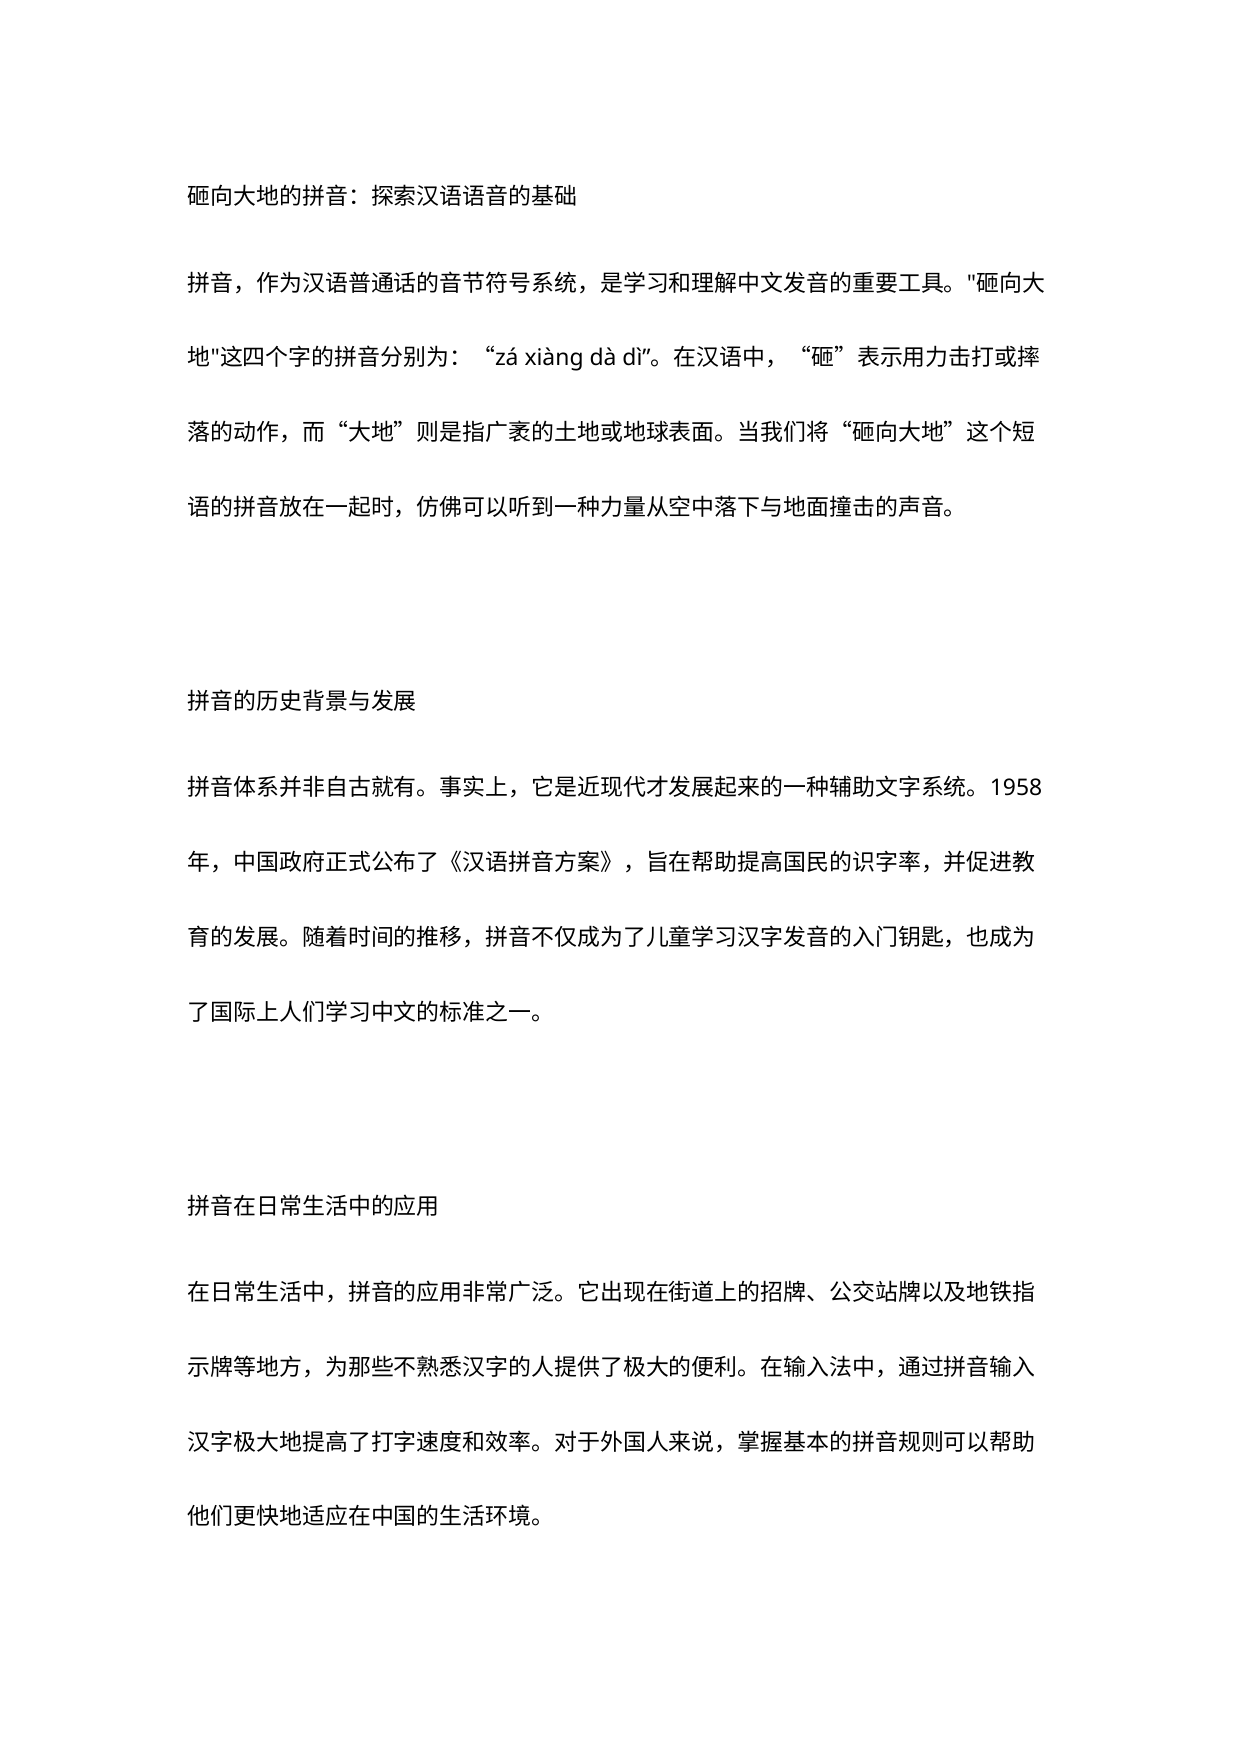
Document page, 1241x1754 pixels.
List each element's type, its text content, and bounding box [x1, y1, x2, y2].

text 砸向大地的拼音：探索汉语语音的基础 [187, 162, 1053, 227]
text 在日常生活中，拼音的应用非常广泛。它出现在街道上的招牌、公交站牌以及地铁指示牌等地方，为那些不熟悉汉字的人提供了极大的便利。在输入法中，通过拼音输入汉字极大地提高了打字速度和效率。对于外国人来说，掌握基本的拼音规则可以帮助他们更快地适应在中国的生活环境。 [187, 1258, 1053, 1547]
text 拼音在日常生活中的应用 [187, 1172, 1053, 1237]
text 拼音的历史背景与发展 [187, 667, 1053, 732]
text 拼音，作为汉语普通话的音节符号系统，是学习和理解中文发音的重要工具。"砸向大地"这四个字的拼音分别为：“zá xiàng dà dì”。在汉语中，“砸”表示用力击打或摔落的动作，而“大地”则是指广袤的土地或地球表面。当我们将“砸向大地”这个短语的拼音放在一起时，仿佛可以听到一种力量从空中落下与地面撞击的声音。 [187, 248, 1053, 538]
text 拼音体系并非自古就有。事实上，它是近现代才发展起来的一种辅助文字系统。1958年，中国政府正式公布了《汉语拼音方案》，旨在帮助提高国民的识字率，并促进教育的发展。随着时间的推移，拼音不仅成为了儿童学习汉字发音的入门钥匙，也成为了国际上人们学习中文的标准之一。 [187, 753, 1053, 1042]
